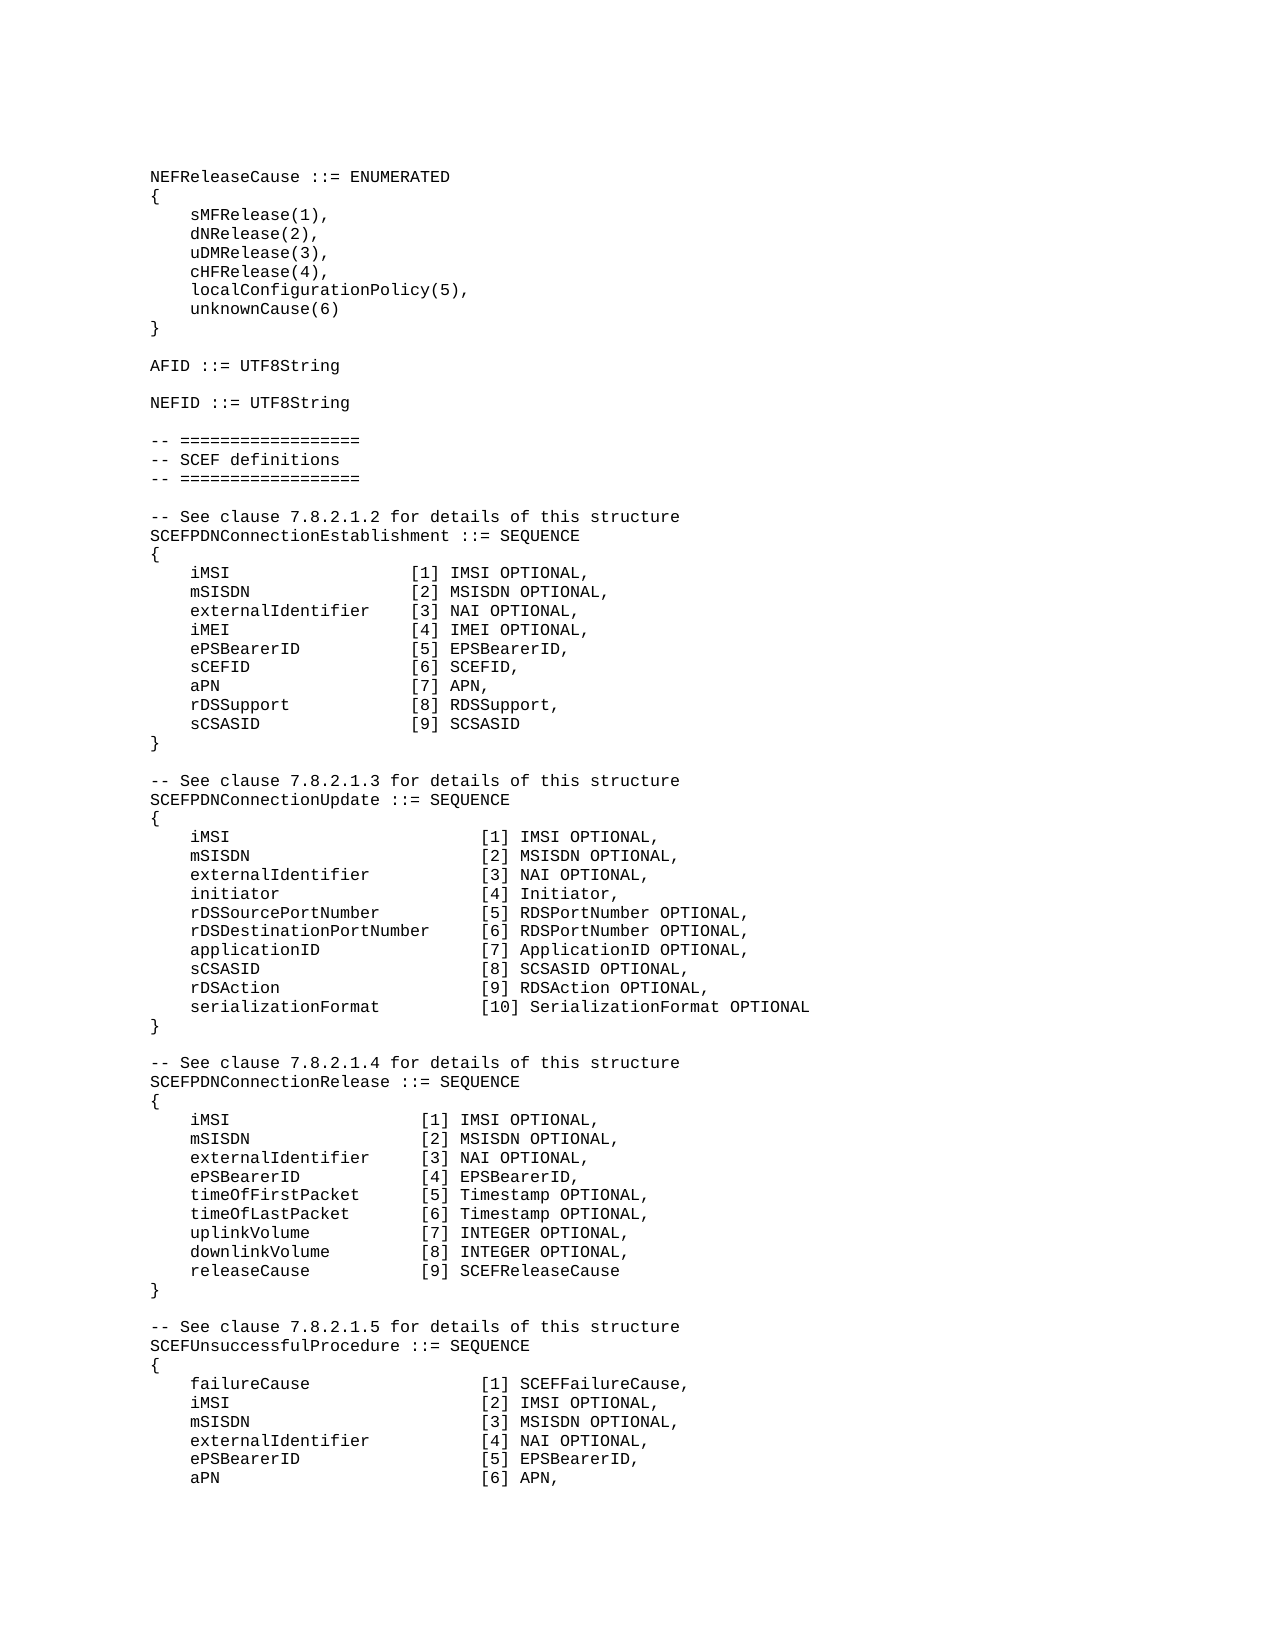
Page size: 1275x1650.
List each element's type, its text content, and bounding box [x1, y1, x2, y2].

text -- ================== [150, 433, 1125, 452]
text iMEI [4] IMEI OPTIONAL, [150, 621, 1125, 640]
text NEFID ::= UTF8String [150, 395, 1125, 414]
text } [150, 1017, 1125, 1036]
text timeOfLastPacket [6] Timestamp OPTIONAL, [150, 1206, 1125, 1225]
text { [150, 1357, 1125, 1376]
text uplinkVolume [7] INTEGER OPTIONAL, [150, 1225, 1125, 1243]
text aPN [7] APN, [150, 678, 1125, 697]
text SCEFUnsuccessfulProcedure ::= SEQUENCE [150, 1338, 1125, 1357]
text { [150, 546, 1125, 565]
text iMSI [1] IMSI OPTIONAL, [150, 829, 1125, 848]
text ePSBearerID [5] EPSBearerID, [150, 640, 1125, 659]
text mSISDN [2] MSISDN OPTIONAL, [150, 1130, 1125, 1149]
text sCSASID [9] SCSASID [150, 716, 1125, 734]
text cHFRelease(4), [150, 263, 1125, 282]
text ePSBearerID [4] EPSBearerID, [150, 1168, 1125, 1187]
text } [150, 734, 1125, 753]
text rDSSourcePortNumber [5] RDSPortNumber OPTIONAL, [150, 904, 1125, 923]
text } [150, 1281, 1125, 1300]
text iMSI [2] IMSI OPTIONAL, [150, 1394, 1125, 1413]
text -- See clause 7.8.2.1.5 for details of this structure [150, 1319, 1125, 1338]
text rDSSupport [8] RDSSupport, [150, 697, 1125, 716]
text AFID ::= UTF8String [150, 357, 1125, 376]
text externalIdentifier [3] NAI OPTIONAL, [150, 866, 1125, 885]
text -- See clause 7.8.2.1.2 for details of this structure [150, 508, 1125, 527]
text localConfigurationPolicy(5), [150, 282, 1125, 301]
text aPN [6] APN, [150, 1470, 1125, 1489]
text mSISDN [3] MSISDN OPTIONAL, [150, 1413, 1125, 1432]
text NEFReleaseCause ::= ENUMERATED [150, 169, 1125, 188]
text { [150, 1093, 1125, 1112]
text ePSBearerID [5] EPSBearerID, [150, 1451, 1125, 1470]
text externalIdentifier [4] NAI OPTIONAL, [150, 1432, 1125, 1451]
text initiator [4] Initiator, [150, 885, 1125, 904]
text { [150, 188, 1125, 207]
text SCEFPDNConnectionUpdate ::= SEQUENCE [150, 791, 1125, 810]
text -- See clause 7.8.2.1.3 for details of this structure [150, 772, 1125, 791]
text mSISDN [2] MSISDN OPTIONAL, [150, 584, 1125, 602]
text -- See clause 7.8.2.1.4 for details of this structure [150, 1055, 1125, 1074]
text externalIdentifier [3] NAI OPTIONAL, [150, 1149, 1125, 1168]
text releaseCause [9] SCEFReleaseCause [150, 1262, 1125, 1281]
text SCEFPDNConnectionEstablishment ::= SEQUENCE [150, 527, 1125, 546]
text downlinkVolume [8] INTEGER OPTIONAL, [150, 1243, 1125, 1262]
text iMSI [1] IMSI OPTIONAL, [150, 565, 1125, 584]
text sCEFID [6] SCEFID, [150, 659, 1125, 678]
text -- ================== [150, 471, 1125, 489]
text serializationFormat [10] SerializationFormat OPTIONAL [150, 998, 1125, 1017]
text -- SCEF definitions [150, 452, 1125, 471]
text { [150, 810, 1125, 829]
text uDMRelease(3), [150, 244, 1125, 263]
text externalIdentifier [3] NAI OPTIONAL, [150, 602, 1125, 621]
text rDSAction [9] RDSAction OPTIONAL, [150, 979, 1125, 998]
text timeOfFirstPacket [5] Timestamp OPTIONAL, [150, 1187, 1125, 1206]
text mSISDN [2] MSISDN OPTIONAL, [150, 848, 1125, 866]
text applicationID [7] ApplicationID OPTIONAL, [150, 942, 1125, 961]
text SCEFPDNConnectionRelease ::= SEQUENCE [150, 1074, 1125, 1093]
text sMFRelease(1), [150, 207, 1125, 225]
text sCSASID [8] SCSASID OPTIONAL, [150, 961, 1125, 979]
text failureCause [1] SCEFFailureCause, [150, 1376, 1125, 1394]
text rDSDestinationPortNumber [6] RDSPortNumber OPTIONAL, [150, 923, 1125, 942]
text iMSI [1] IMSI OPTIONAL, [150, 1112, 1125, 1130]
text unknownCause(6) [150, 301, 1125, 320]
text dNRelease(2), [150, 225, 1125, 244]
text } [150, 320, 1125, 338]
